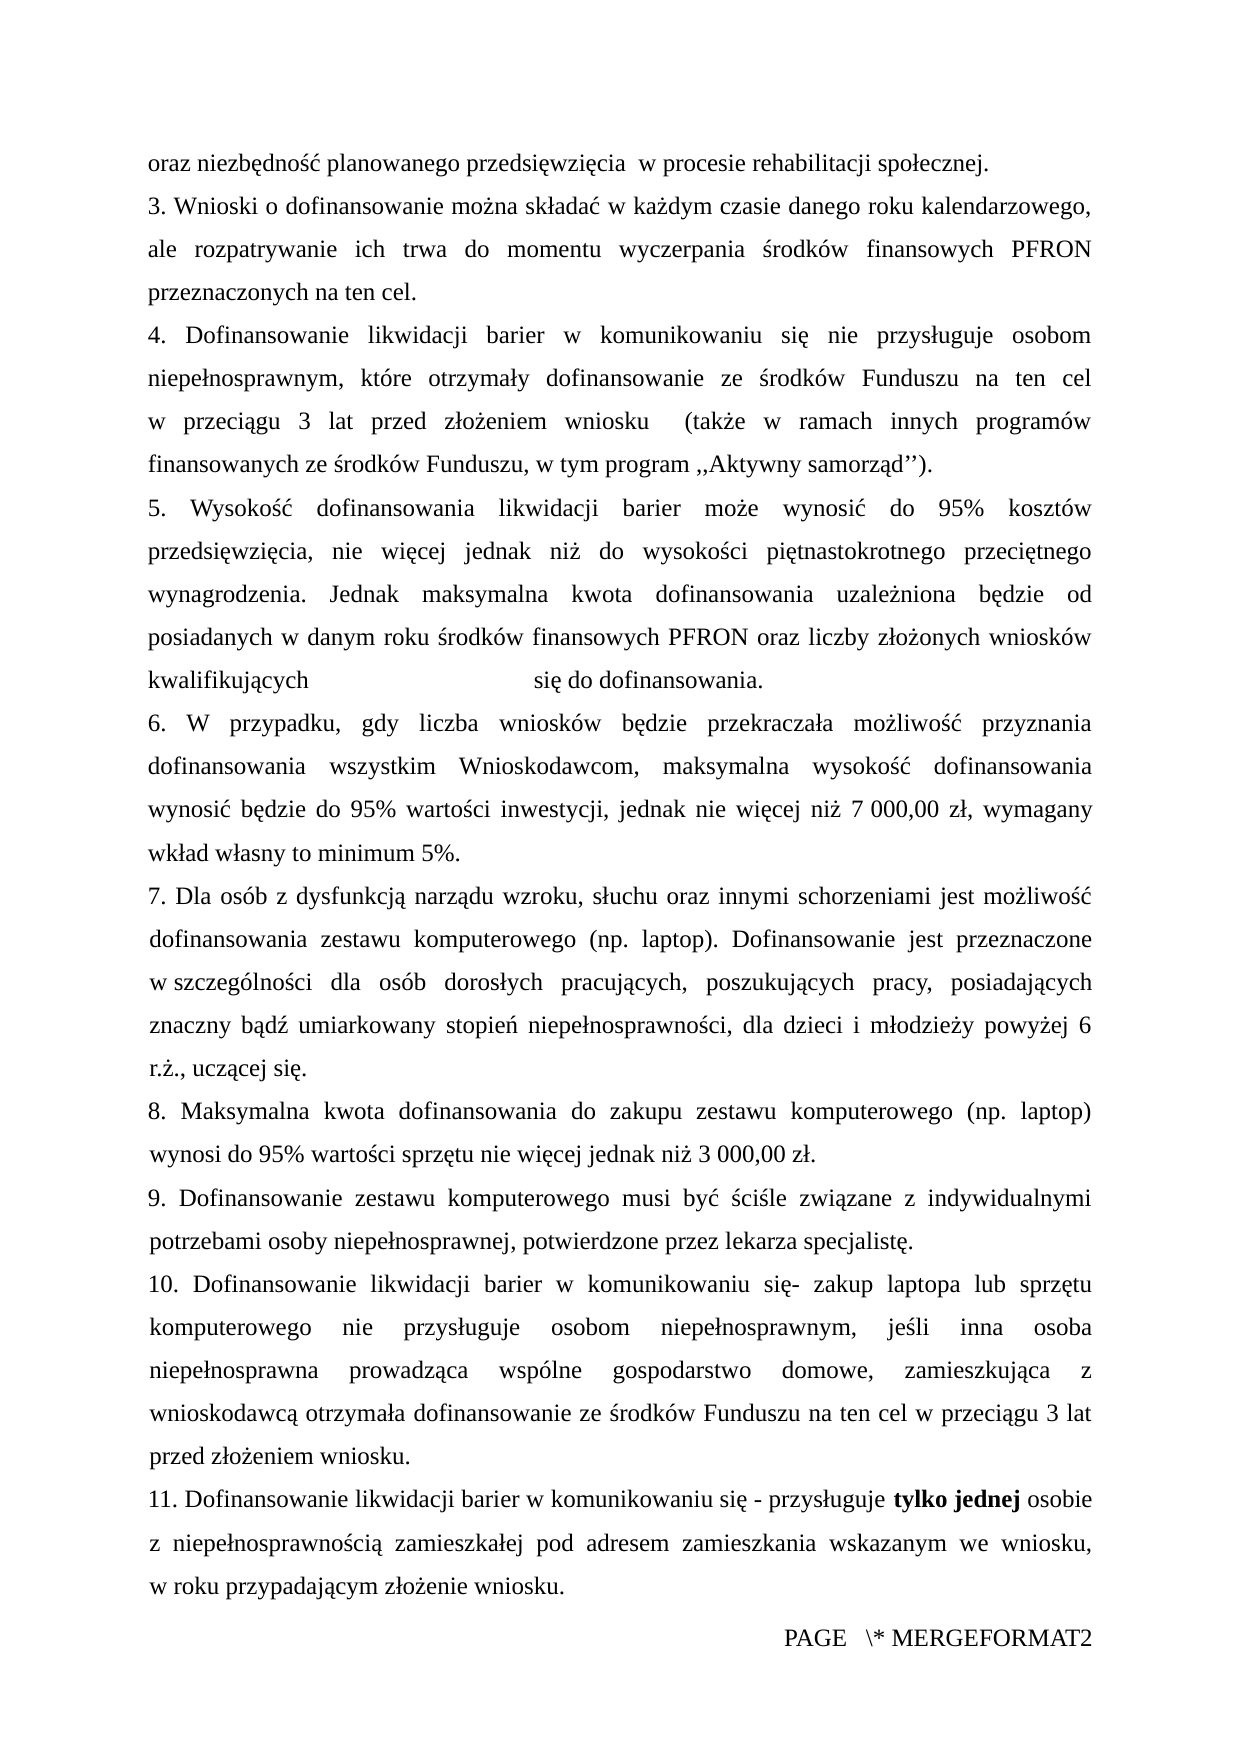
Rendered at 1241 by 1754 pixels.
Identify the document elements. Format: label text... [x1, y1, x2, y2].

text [148, 148, 1093, 176]
text 11. Dofinansowanie likwidacji barier w komunikowaniu się - przysługuje tylko jednej osobie z niepełnosprawnością zamieszkałej pod adresem zamieszkania wskazanym we wniosku, w roku przypadającym złożenie wniosku. [148, 1484, 1093, 1599]
text 10. Dofinansowanie likwidacji barier w komunikowaniu się- zakup laptopa lub sprzętu komputerowego nie przysługuje osobom niepełnosprawnym, jeśli inna osoba niepełnosprawna prowadząca wspólne gospodarstwo domowe, zamieszkująca z wnioskodawcą otrzymała dofinansowanie ze środków Funduszu na ten cel w przeciągu 3 lat przed złożeniem wniosku. [148, 1269, 1093, 1470]
list 7. Dla osób z dysfunkcją narządu wzroku, słuchu oraz innymi schorzeniami jest możliwość dofinansowania zestawu komputerowego (np. laptop). Dofinansowanie jest przeznaczone w szczególności dla osób dorosłych pracujących, poszukujących pracy, posiadających znaczny bądź umiarkowany stopień niepełnosprawności, dla dzieci i młodzieży powyżej 6 r.ż., uczącej się. [148, 881, 1093, 1082]
text 4. Dofinansowanie likwidacji barier w komunikowaniu się nie przysługuje osobom niepełnosprawnym, które otrzymały dofinansowanie ze środków Funduszu na ten cel w przeciągu 3 lat przed złożeniem wniosku (także w ramach innych programów finansowanych ze środków Funduszu, w tym program ,,Aktywny samorząd’’). [148, 320, 1093, 478]
text 6. W przypadku, gdy liczba wniosków będzie przekraczała możliwość przyznania dofinansowania wszystkim Wnioskodawcom, maksymalna wysokość dofinansowania wynosić będzie do 95% wartości inwestycji, jednak nie więcej niż 7 000,00 zł, wymagany wkład własny to minimum 5%. [148, 708, 1093, 866]
text 9. Dofinansowanie zestawu komputerowego musi być ściśle związane z indywidualnymi potrzebami osoby niepełnosprawnej, potwierdzone przez lekarza specjalistę. [148, 1183, 1093, 1254]
text 8. Maksymalna kwota dofinansowania do zakupu zestawu komputerowego (np. laptop) wynosi do 95% wartości sprzętu nie więcej jednak niż 3 000,00 zł. [148, 1096, 1093, 1168]
text 5. Wysokość dofinansowania likwidacji barier może wynosić do 95% kosztów przedsięwzięcia, nie więcej jednak niż do wysokości piętnastokrotnego przeciętnego wynagrodzenia. Jednak maksymalna kwota dofinansowania uzależniona będzie od posiadanych w danym roku środków finansowych PFRON oraz liczby złożonych wniosków kwalifikujących się do dofinansowania. [148, 493, 1093, 694]
text 3. Wnioski o dofinansowanie można składać w każdym czasie danego roku kalendarzowego, ale rozpatrywanie ich trwa do momentu wyczerpania środków finansowych PFRON przeznaczonych na ten cel. [148, 191, 1093, 306]
